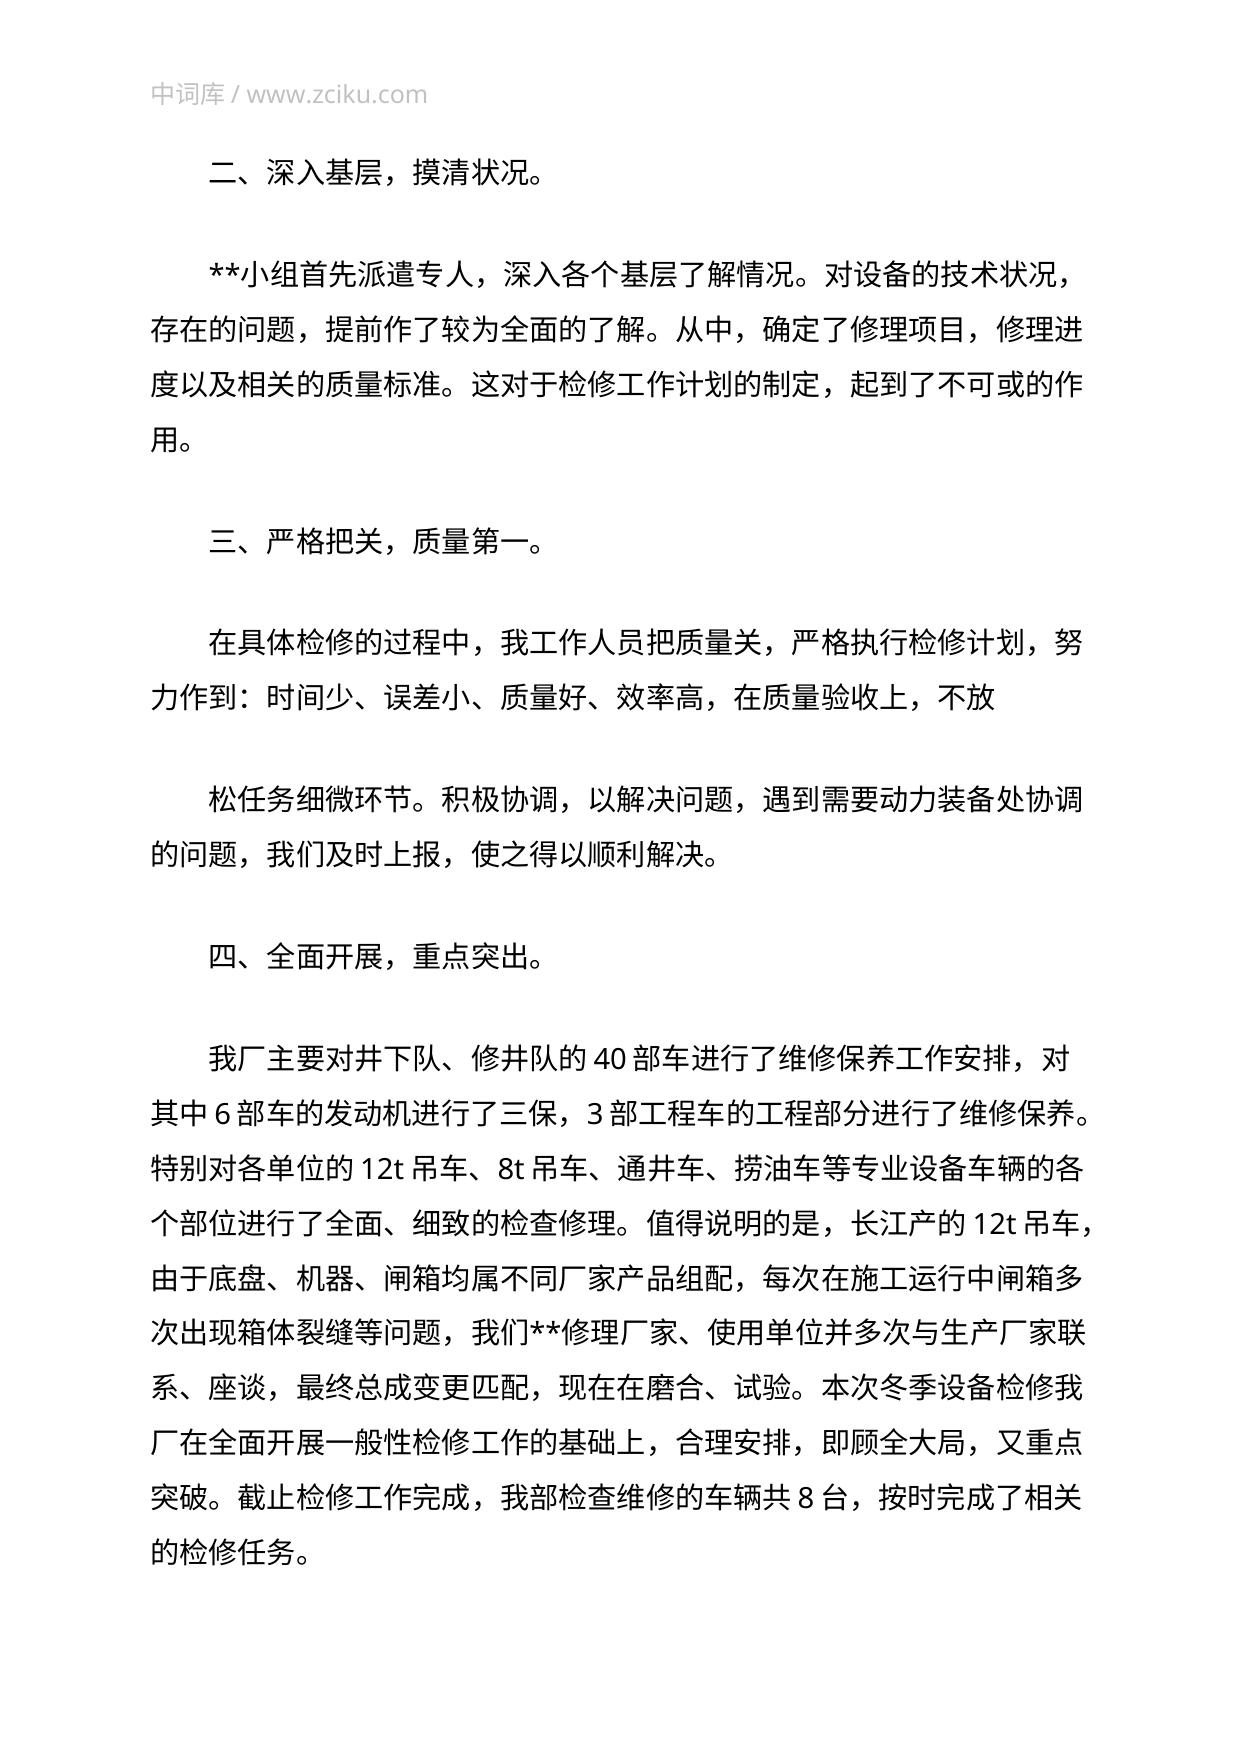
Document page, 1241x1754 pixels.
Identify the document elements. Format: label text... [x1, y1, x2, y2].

text **小组首先派遣专人，深入各个基层了解情况。对设备的技术状况，存在的问题，提前作了较为全面的了解。从中，确定了修理项目，修理进度以及相关的质量标准。这对于检修工作计划的制定，起到了不可或的作用。 [150, 252, 1090, 459]
text 三、严格把关，质量第一。 [150, 518, 1090, 561]
text 我厂主要对井下队、修井队的40部车进行了维修保养工作安排，对其中6部车的发动机进行了三保，3部工程车的工程部分进行了维修保养。特别对各单位的12t吊车、8t吊车、通井车、捞油车等专业设备车辆的各个部位进行了全面、细致的检查修理。值得说明的是，长江产的12t吊车，由于底盘、机器、闸箱均属不同厂家产品组配，每次在施工运行中闸箱多次出现箱体裂缝等问题，我们**修理厂家、使用单位并多次与生产厂家联系、座谈，最终总成变更匹配，现在在磨合、试验。本次冬季设备检修我厂在全面开展一般性检修工作的基础上，合理安排，即顾全大局，又重点突破。截止检修工作完成，我部检查维修的车辆共8台，按时完成了相关的检修任务。 [150, 1035, 1090, 1572]
text 二、深入基层，摸清状况。 [150, 150, 1090, 192]
text 在具体检修的过程中，我工作人员把质量关，严格执行检修计划，努力作到：时间少、误差小、质量好、效率高，在质量验收上，不放 [150, 620, 1090, 717]
text 松任务细微环节。积极协调，以解决问题，遇到需要动力装备处协调的问题，我们及时上报，使之得以顺利解决。 [150, 777, 1090, 874]
text 四、全面开展，重点突出。 [150, 933, 1090, 976]
